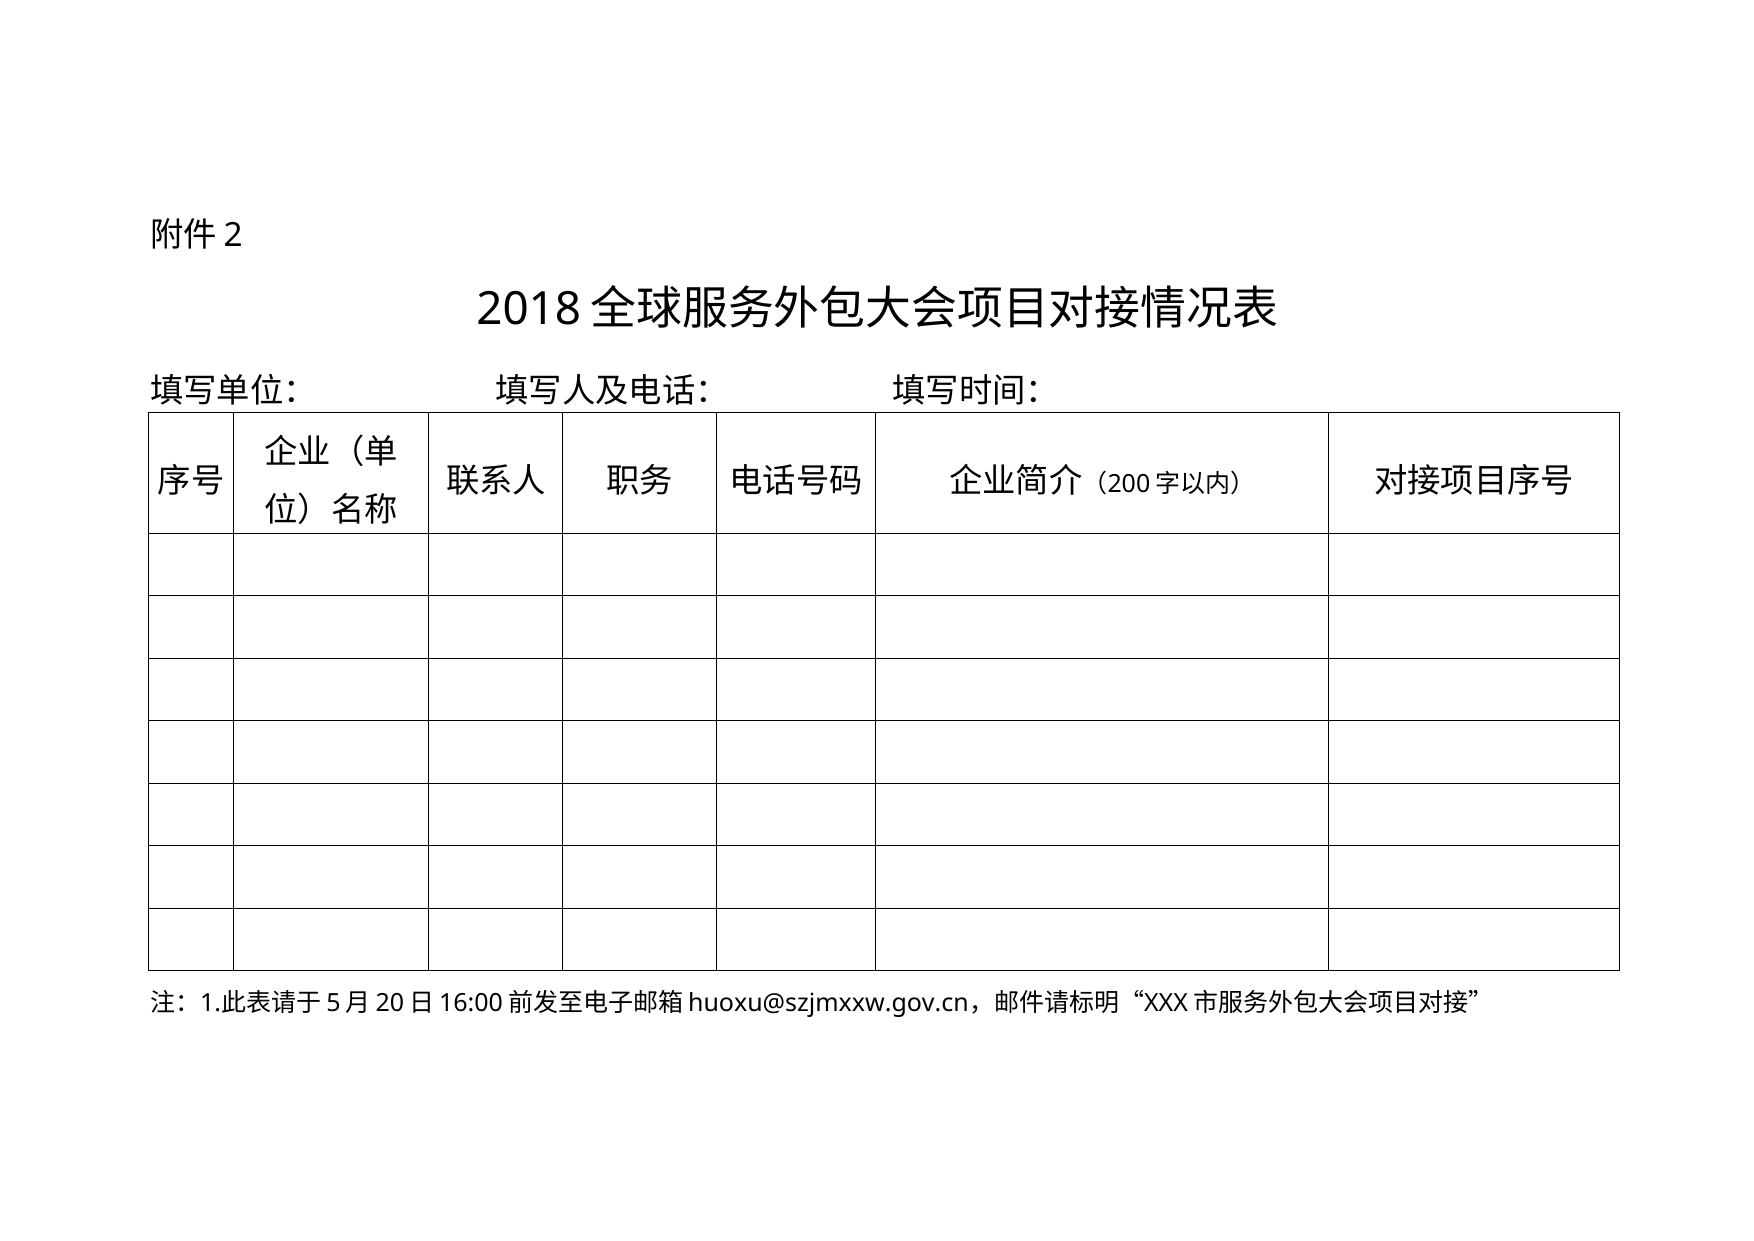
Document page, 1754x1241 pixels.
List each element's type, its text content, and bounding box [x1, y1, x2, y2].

table_cell [429, 596, 562, 658]
table_cell [876, 846, 1328, 908]
table_cell [429, 784, 562, 845]
table_cell [876, 596, 1328, 658]
table_cell [1329, 534, 1619, 595]
table_cell [234, 534, 428, 595]
table_cell [429, 659, 562, 720]
table_cell [1329, 596, 1619, 658]
table_cell [717, 534, 875, 595]
table_cell [876, 909, 1328, 970]
table_cell [234, 659, 428, 720]
table_cell [563, 659, 716, 720]
table_header 对接项目序号 [1329, 413, 1619, 533]
table_header 职务 [563, 413, 716, 533]
table_cell [1329, 784, 1619, 845]
table_cell [563, 721, 716, 783]
table_cell [1329, 846, 1619, 908]
table_cell [1329, 721, 1619, 783]
table_cell [234, 909, 428, 970]
table_cell [717, 846, 875, 908]
table_cell [563, 596, 716, 658]
table_cell [563, 846, 716, 908]
table_cell [234, 596, 428, 658]
table_cell [876, 784, 1328, 845]
table_header 企业（单位）名称 [234, 413, 428, 533]
table_header 电话号码 [717, 413, 875, 533]
text 填写单位： 填写人及电话： 填写时间： [150, 353, 1604, 412]
table_header 序号 [149, 413, 233, 533]
table_cell [234, 784, 428, 845]
table_cell [429, 846, 562, 908]
table_cell [563, 909, 716, 970]
table_cell [149, 596, 233, 658]
table_cell [1329, 659, 1619, 720]
table_header 联系人 [429, 413, 562, 533]
table_cell [149, 846, 233, 908]
table_cell [1329, 909, 1619, 970]
text 附件2 [150, 198, 1604, 256]
table_cell [149, 784, 233, 845]
table_cell [717, 721, 875, 783]
table_cell [876, 721, 1328, 783]
table_cell [234, 721, 428, 783]
text 注：1.此表请于5月20日16:00前发至电子邮箱huoxu@szjmxxw.gov.cn，邮件请标明“XXX市服务外包大会项目对接” [150, 971, 1604, 1019]
table_cell [876, 534, 1328, 595]
table_cell [149, 721, 233, 783]
table_cell [429, 534, 562, 595]
table_cell [234, 846, 428, 908]
table_cell [717, 784, 875, 845]
table_cell [717, 596, 875, 658]
table_cell [563, 784, 716, 845]
table_cell [563, 534, 716, 595]
table_cell [429, 721, 562, 783]
table_header 企业简介（200字以内） [876, 413, 1328, 533]
subtitle 2018全球服务外包大会项目对接情况表 [150, 256, 1604, 353]
table_cell [717, 909, 875, 970]
table_cell [149, 659, 233, 720]
table_cell [717, 659, 875, 720]
table_cell [429, 909, 562, 970]
table_cell [149, 534, 233, 595]
table_cell [876, 659, 1328, 720]
table_cell [149, 909, 233, 970]
